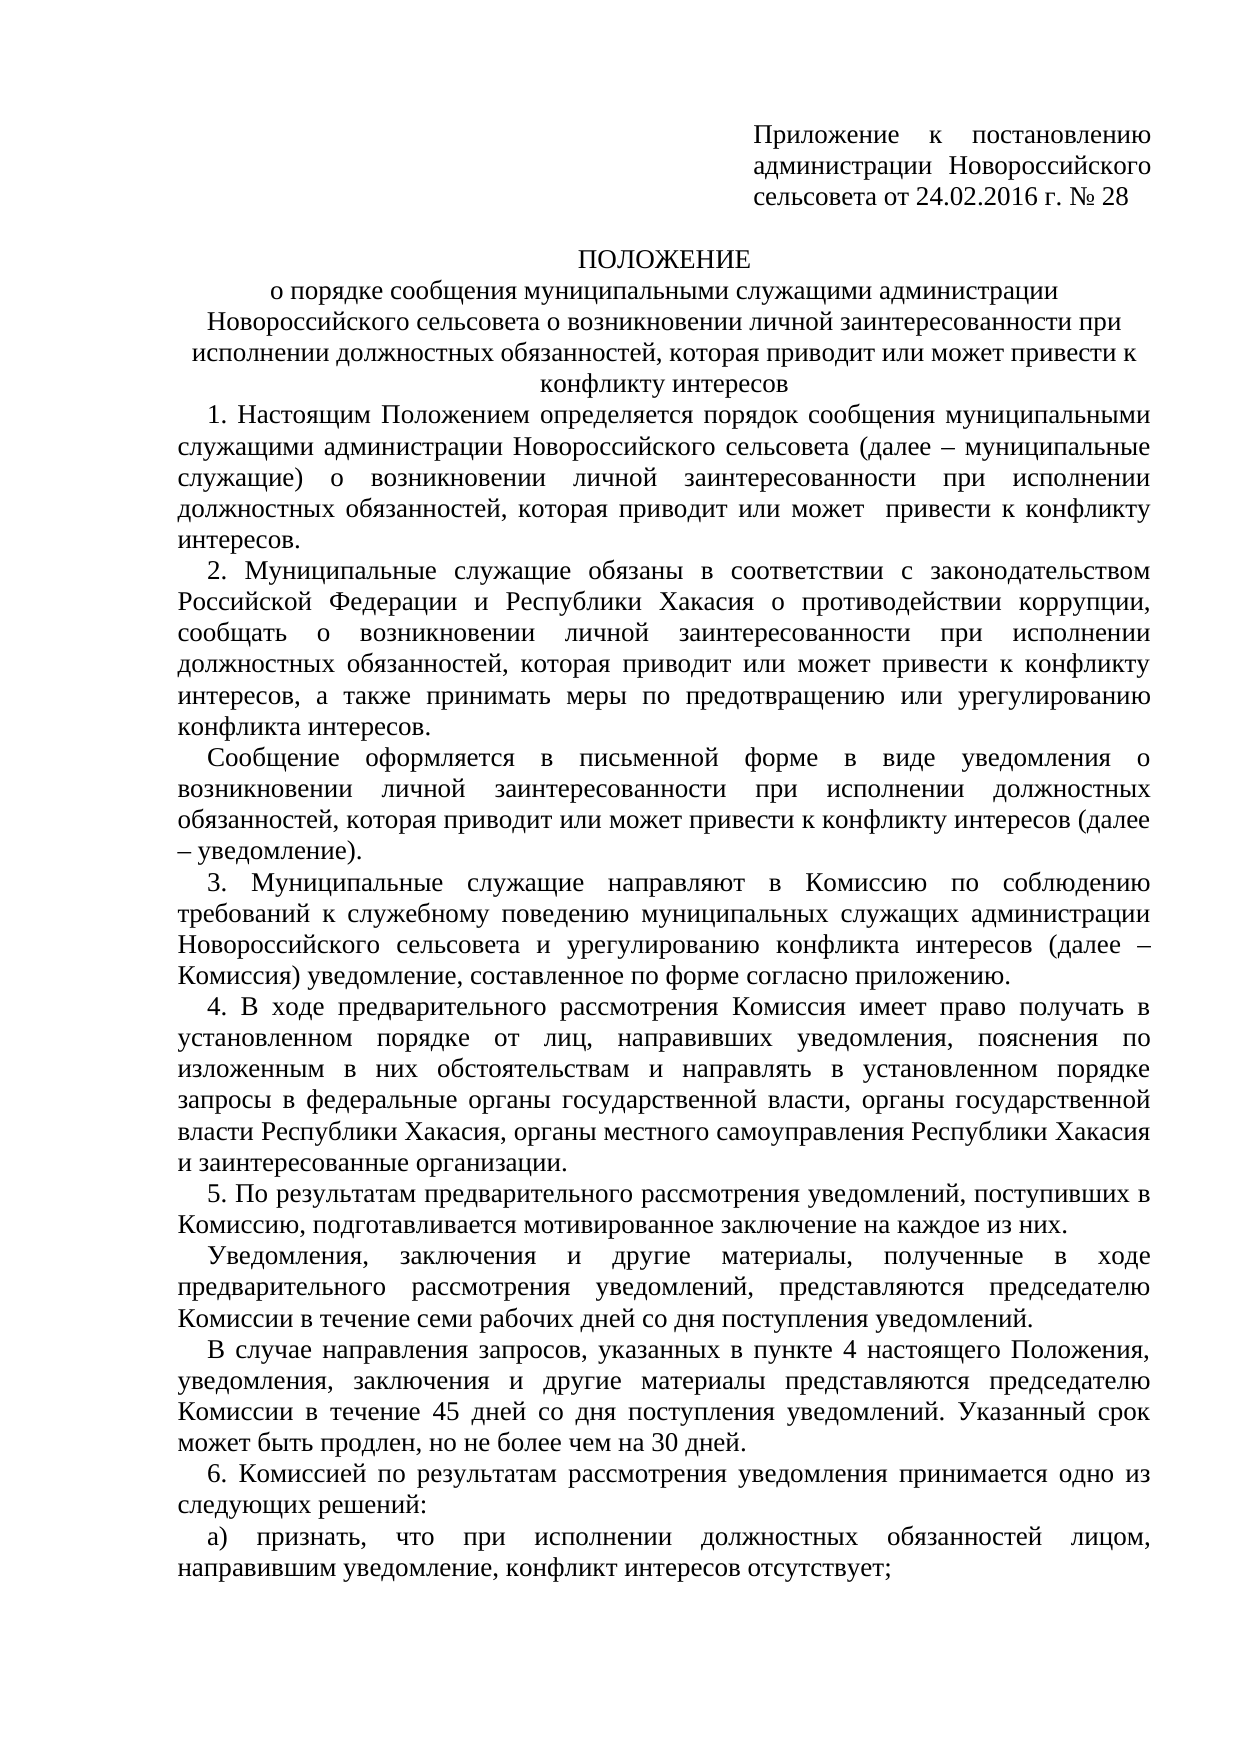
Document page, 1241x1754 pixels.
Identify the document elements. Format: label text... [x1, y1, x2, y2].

text Приложение к постановлению администрации Новороссийского сельсовета от 24.02.2016 г. № 28 [753, 118, 1152, 212]
text 1. Настоящим Положением определяется порядок сообщения муниципальными служащими администрации Новороссийского сельсовета (далее – муниципальные служащие) о возникновении личной заинтересованности при исполнении должностных обязанностей, которая приводит или может привести к конфликту интересов. [177, 398, 1152, 554]
text В случае направления запросов, указанных в пункте 4 настоящего Положения, уведомления, заключения и другие материалы представляются председателю Комиссии в течение 45 дней со дня поступления уведомлений. Указанный срок может быть продлен, но не более чем на 30 дней. [177, 1333, 1152, 1457]
text Уведомления, заключения и другие материалы, полученные в ходе предварительного рассмотрения уведомлений, представляются председателю Комиссии в течение семи рабочих дней со дня поступления уведомлений. [177, 1239, 1152, 1333]
text 5. По результатам предварительного рассмотрения уведомлений, поступивших в Комиссию, подготавливается мотивированное заключение на каждое из них. [177, 1177, 1152, 1239]
text о порядке сообщения муниципальными служащими администрации Новороссийского сельсовета о возникновении личной заинтересованности при исполнении должностных обязанностей, которая приводит или может привести к конфликту интересов [177, 274, 1152, 398]
text 2. Муниципальные служащие обязаны в соответствии с законодательством Российской Федерации и Республики Хакасия о противодействии коррупции, сообщать о возникновении личной заинтересованности при исполнении должностных обязанностей, которая приводит или может привести к конфликту интересов, а также принимать меры по предотвращению или урегулированию конфликта интересов. [177, 554, 1152, 741]
text 6. Комиссией по результатам рассмотрения уведомления принимается одно из следующих решений: [177, 1457, 1152, 1520]
text 3. Муниципальные служащие направляют в Комиссию по соблюдению требований к служебному поведению муниципальных служащих администрации Новороссийского сельсовета и урегулированию конфликта интересов (далее – Комиссия) уведомление, составленное по форме согласно приложению. [177, 866, 1152, 990]
text Сообщение оформляется в письменной форме в виде уведомления о возникновении личной заинтересованности при исполнении должностных обязанностей, которая приводит или может привести к конфликту интересов (далее – уведомление). [177, 741, 1152, 866]
text а) признать, что при исполнении должностных обязанностей лицом, направившим уведомление, конфликт интересов отсутствует; [177, 1520, 1152, 1582]
text 4. В ходе предварительного рассмотрения Комиссия имеет право получать в установленном порядке от лиц, направивших уведомления, пояснения по изложенным в них обстоятельствам и направлять в установленном порядке запросы в федеральные органы государственной власти, органы государственной власти Республики Хакасия, органы местного самоуправления Республики Хакасия и заинтересованные организации. [177, 990, 1152, 1177]
text ПОЛОЖЕНИЕ [177, 243, 1152, 274]
